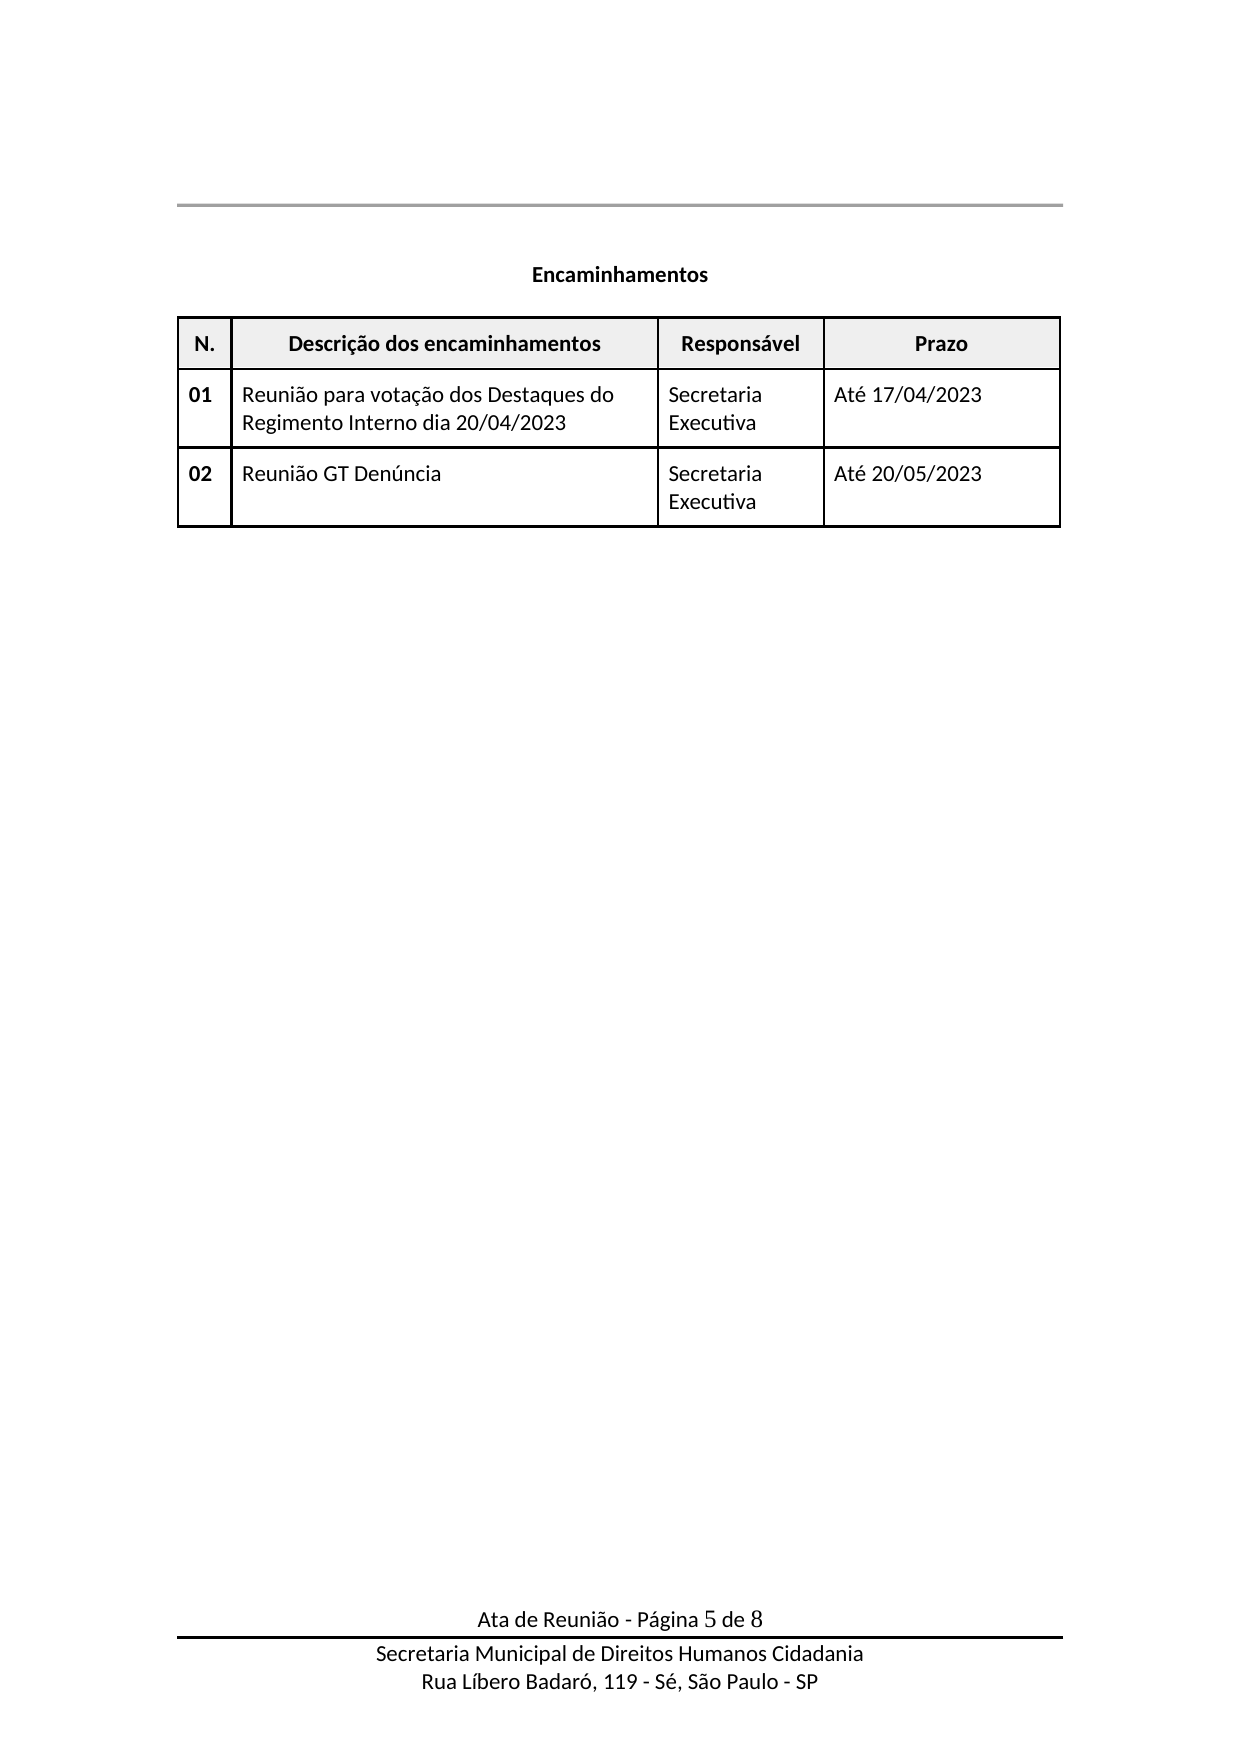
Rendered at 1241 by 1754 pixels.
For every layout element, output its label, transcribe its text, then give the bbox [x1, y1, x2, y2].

table_cell Reunião GT Denúncia [233, 449, 657, 525]
table_header Responsável [659, 319, 823, 367]
table_cell Secretaria Executiva [659, 449, 823, 525]
table_cell Reunião para votação dos Destaques do Regimento Interno dia 20/04/2023 [233, 370, 657, 446]
table_header Descrição dos encaminhamentos [233, 319, 657, 367]
text Encaminhamentos [177, 260, 1063, 288]
table_cell Até 17/04/2023 [825, 370, 1059, 446]
table_cell 02 [179, 449, 230, 525]
table_header N. [179, 319, 230, 367]
table_cell 01 [179, 370, 230, 446]
table_header Prazo [825, 319, 1059, 367]
table_cell Secretaria Executiva [659, 370, 823, 446]
table_cell Até 20/05/2023 [825, 449, 1059, 525]
